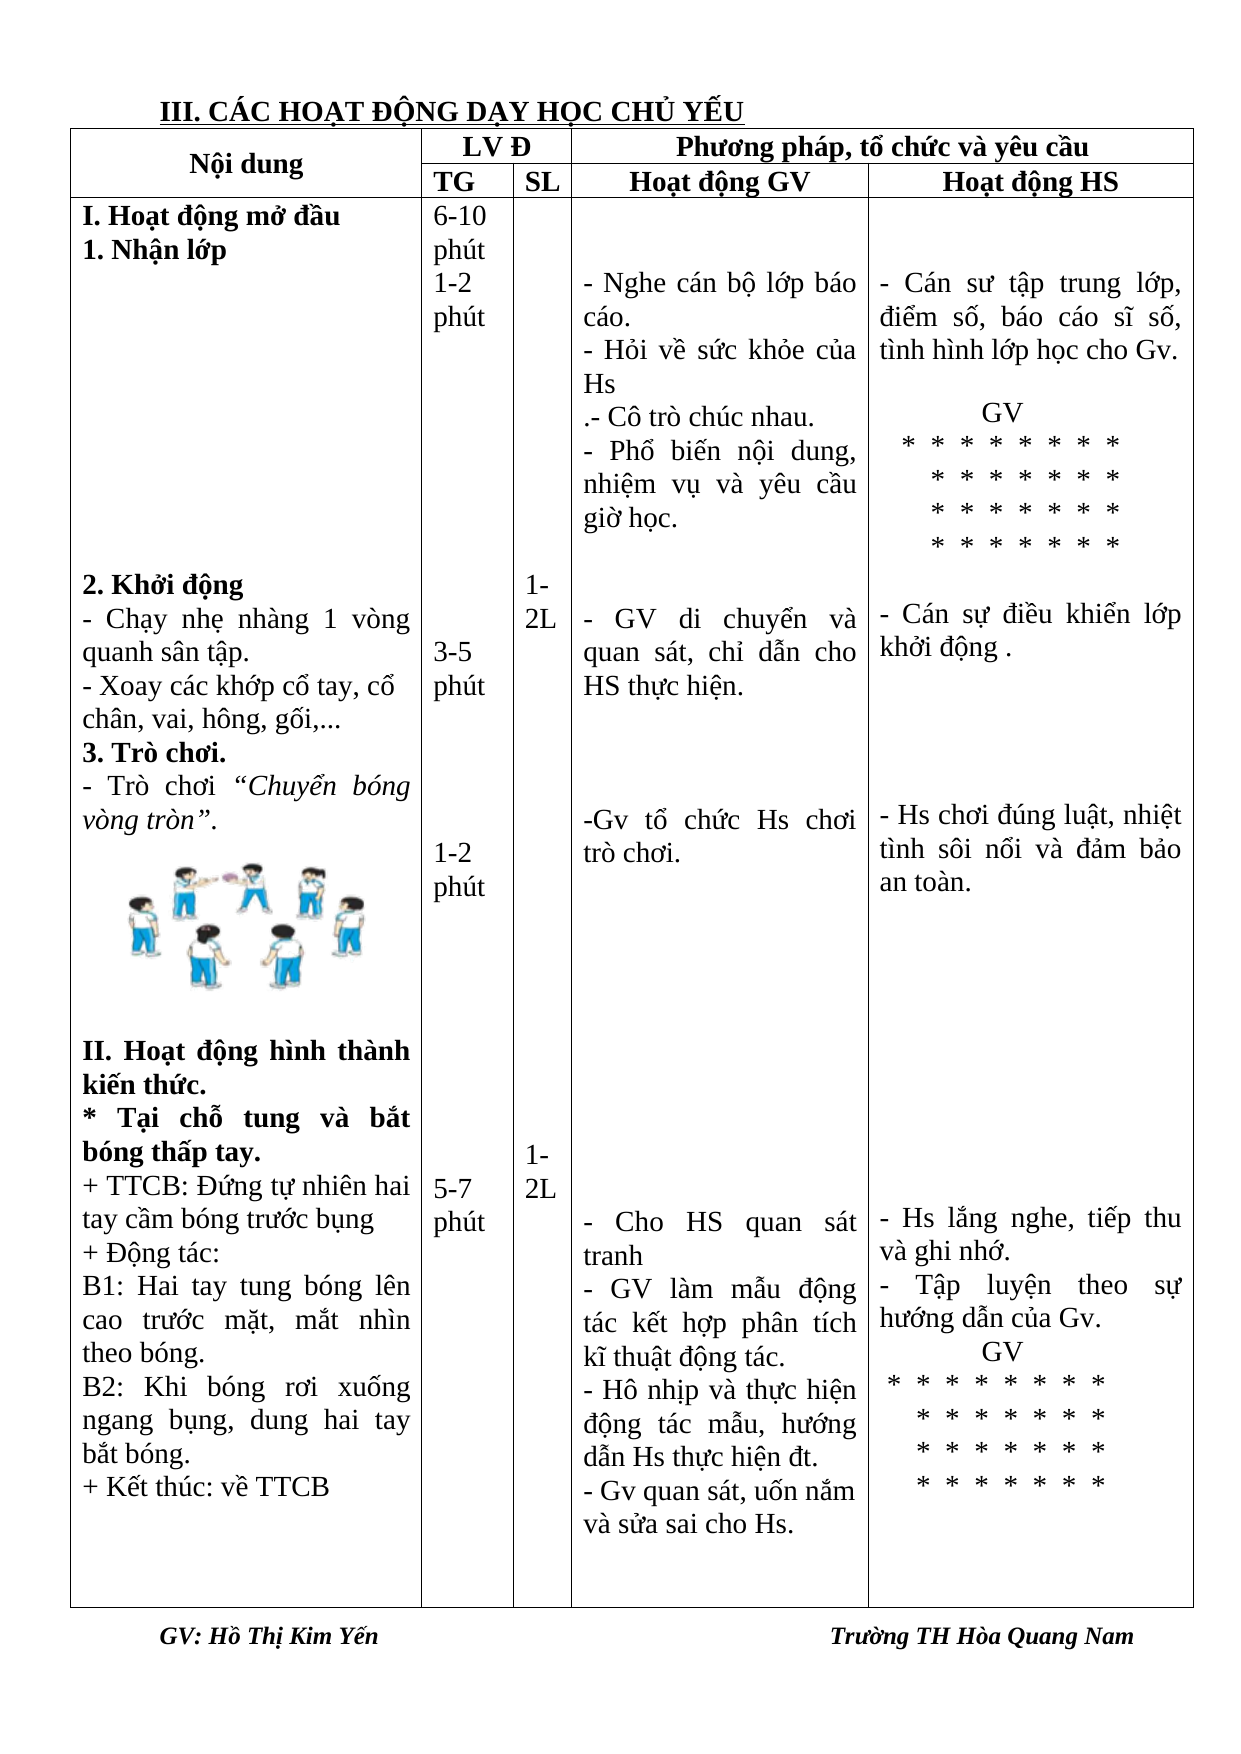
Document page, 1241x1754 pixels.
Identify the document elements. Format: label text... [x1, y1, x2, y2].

picture [82, 835, 422, 1000]
table_cell SL [514, 164, 571, 197]
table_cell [422, 198, 513, 1607]
table_header Phương pháp, tổ chức và yêu cầu [572, 129, 1193, 163]
table_cell Hoạt động HS [869, 164, 1193, 197]
table_cell TG [422, 164, 513, 197]
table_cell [71, 198, 421, 1607]
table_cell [869, 198, 1193, 1607]
table_cell Hoạt động GV [572, 164, 868, 197]
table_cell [514, 198, 571, 1607]
table_header Nội dung [71, 129, 421, 197]
text III. CÁC HOẠT ĐỘNG DẠY HỌC CHỦ YẾU [159, 94, 1153, 128]
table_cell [572, 198, 868, 1607]
table_header LV Đ [422, 129, 571, 163]
